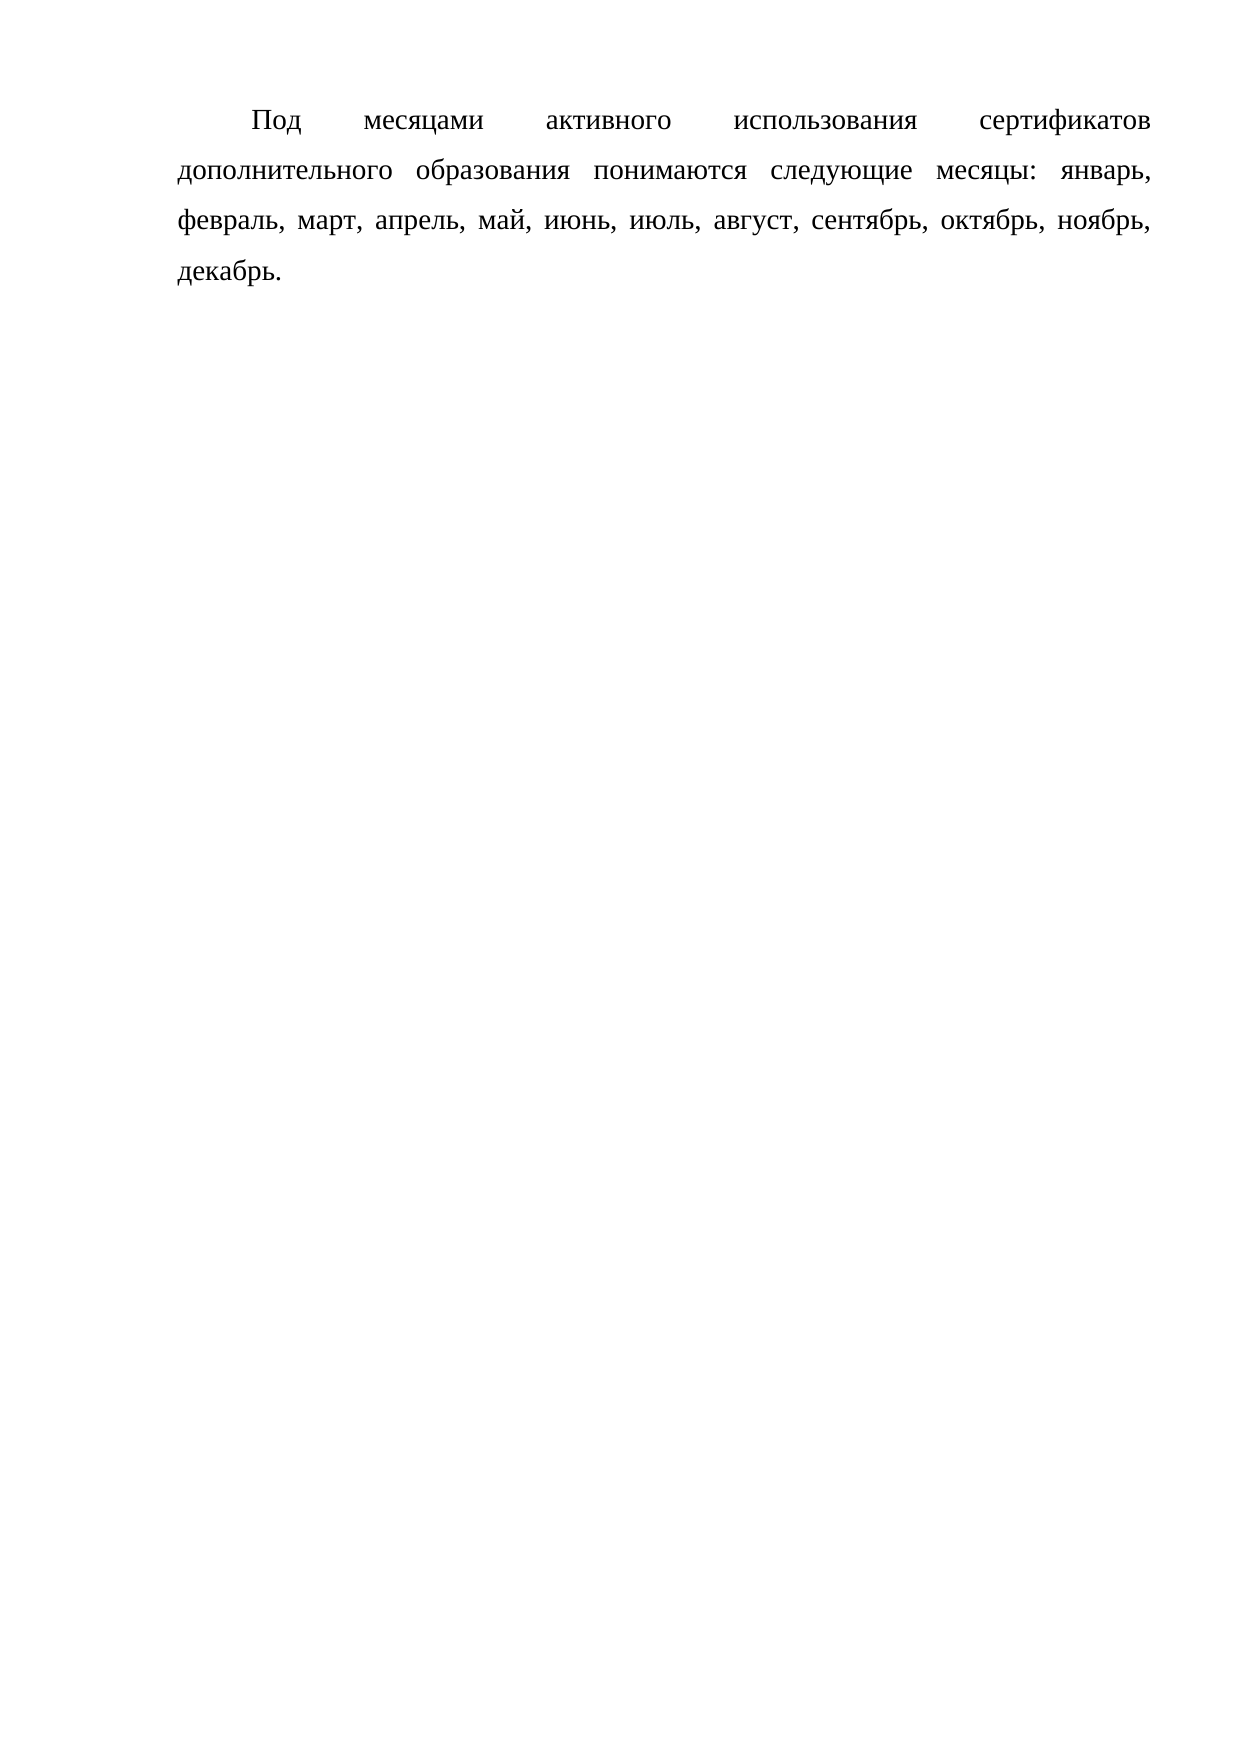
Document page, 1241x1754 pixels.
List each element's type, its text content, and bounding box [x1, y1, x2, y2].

list Под месяцами активного использования сертификатов дополнительного образования понимаются следующие месяцы: январь, февраль, март, апрель, май, июнь, июль, август, сентябрь, октябрь, ноябрь, декабрь. [177, 102, 1152, 286]
